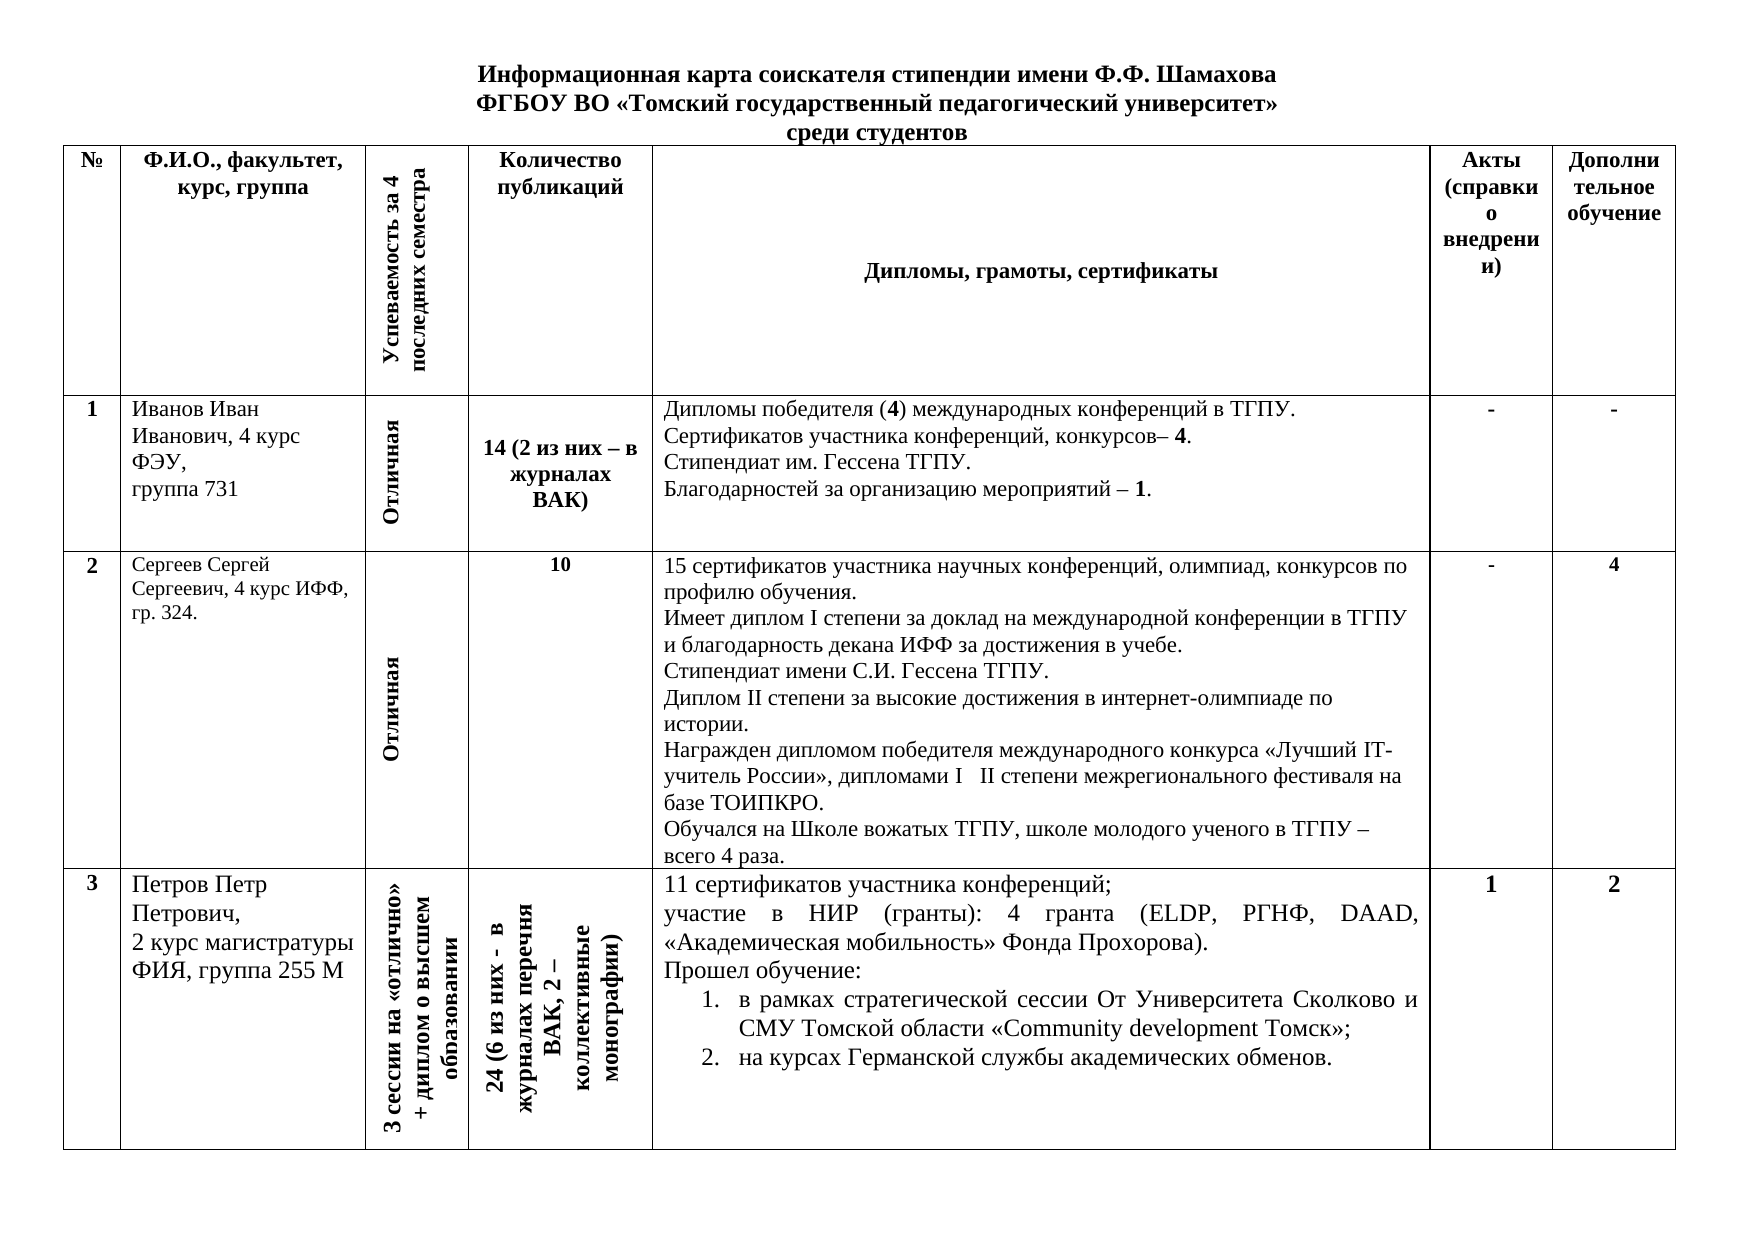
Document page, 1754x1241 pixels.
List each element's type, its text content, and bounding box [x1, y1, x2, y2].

table_cell 3 сессии на «отлично» + диплом о высшем образовании [366, 869, 468, 1148]
table_cell 14 (2 из них – в журналах ВАК) [469, 396, 652, 551]
table_cell Иванов Иван Иванович, 4 курс ФЭУ, группа 731 [121, 396, 365, 551]
table_cell Дипломы победителя (4) международных конференций в ТГПУ. Сертификатов участника конференций, конкурсов– 4. Стипендиат им. Гессена ТГПУ. Благодарностей за организацию мероприятий – 1. [653, 396, 1429, 551]
table_cell 4 [1553, 552, 1675, 868]
text среди студентов [75, 117, 1679, 145]
table_cell 1 [64, 396, 120, 551]
table_header Дипломы, грамоты, сертификаты [653, 146, 1429, 394]
table_cell 3 [64, 869, 120, 1148]
table_header Ф.И.О., факультет, курс, группа [121, 146, 365, 394]
table_cell Отличная [366, 552, 468, 868]
table_cell 15 сертификатов участника научных конференций, олимпиад, конкурсов по профилю обучения. Имеет диплом I степени за доклад на международной конференции в ТГПУ и благодарность декана ИФФ за достижения в учебе. Стипендиат имени С.И. Гессена ТГПУ. Диплом II степени за высокие достижения в интернет-олимпиаде по истории. Награжден дипломом победителя международного конкурса «Лучший IT-учитель России», дипломами I II степени межрегионального фестиваля на базе ТОИПКРО. Обучался на Школе вожатых ТГПУ, школе молодого ученого в ТГПУ – всего 4 раза. [653, 552, 1429, 868]
table_cell 1 [1431, 869, 1552, 1148]
table_cell 2 [1553, 869, 1675, 1148]
table_cell Петров Петр Петрович, 2 курс магистратуры ФИЯ, группа 255 М [121, 869, 365, 1148]
text ФГБОУ ВО «Томский государственный педагогический университет» [75, 88, 1679, 117]
table_cell 2 [64, 552, 120, 868]
table_cell - [1553, 396, 1675, 551]
table_cell 24 (6 из них - в журналах перечня ВАК, 2 – коллективные монографии) [469, 869, 652, 1148]
table_header № [64, 146, 120, 394]
table_header Количество публикаций [469, 146, 652, 394]
table_cell Сергеев Сергей Сергеевич, 4 курс ИФФ, гр. 324. [121, 552, 365, 868]
text Информационная карта соискателя стипендии имени Ф.Ф. Шамахова [75, 59, 1679, 88]
table_cell Отличная [366, 396, 468, 551]
table_cell 10 [469, 552, 652, 868]
table_header Дополнительное обучение [1553, 146, 1675, 394]
table_cell 11 сертификатов участника конференций; участие в НИР (гранты): 4 гранта (ELDP, РГНФ, DAAD, «Академическая мобильность» Фонда Прохорова). Прошел обучение: в рамках стратегической сессии От Университета Сколково и СМУ Томской области «Community development Томск»; на курсах Германской службы академических обменов. [653, 869, 1429, 1148]
table_cell - [1431, 552, 1552, 868]
table_header Акты (справки о внедрении) [1431, 146, 1552, 394]
table_cell - [1431, 396, 1552, 551]
table_header Успеваемость за 4 последних семестра [366, 146, 468, 394]
